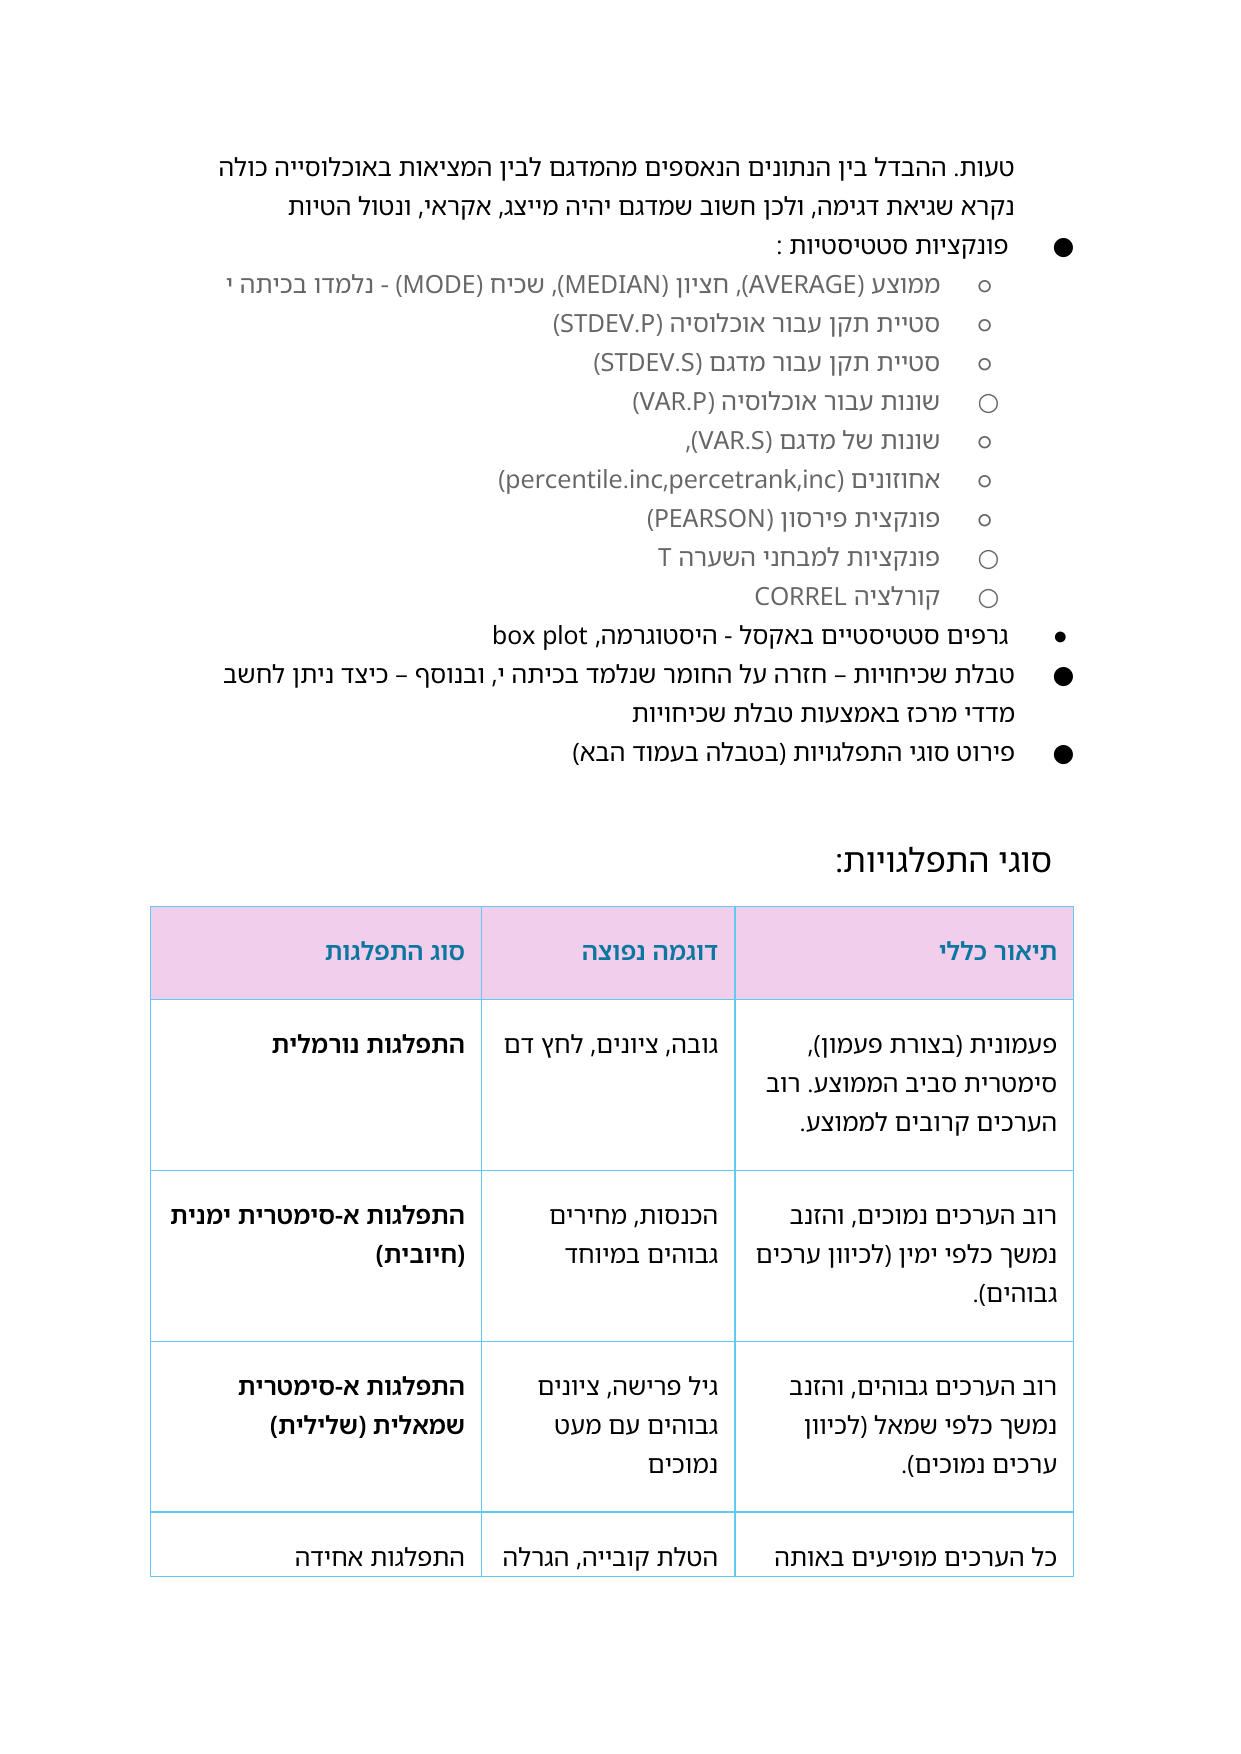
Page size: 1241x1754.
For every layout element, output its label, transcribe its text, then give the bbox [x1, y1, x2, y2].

table_cell התפלגות א-סימטרית שמאלית (שלילית) [151, 1342, 481, 1511]
list סטיית תקן עבור מדגם (STDEV.S) [150, 345, 978, 379]
list קורלציה CORREL [150, 578, 978, 612]
table_header סוג התפלגות [151, 907, 481, 999]
table_header דוגמה נפוצה [482, 907, 734, 999]
list פירוט סוגי התפלגויות (בטבלה בעמוד הבא) [189, 734, 1053, 768]
list פונקציות למבחני השערה T [150, 539, 978, 573]
text סוגי התפלגויות: [189, 837, 1061, 882]
table_cell רוב הערכים גבוהים, והזנב נמשך כלפי שמאל (לכיוון ערכים נמוכים). [736, 1342, 1073, 1511]
table_cell פעמונית (בצורת פעמון), סימטרית סביב הממוצע. רוב הערכים קרובים לממוצע. [736, 1000, 1073, 1169]
table_cell הכנסות, מחירים גבוהים במיוחד [482, 1171, 734, 1341]
list ממוצע (AVERAGE), חציון (MEDIAN), שכיח (MODE) - נלמדו בכיתה י [150, 267, 978, 301]
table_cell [736, 1513, 1073, 1576]
list פונקציות סטטיסטיות : [150, 228, 1053, 262]
list סטיית תקן עבור אוכלוסיה (STDEV.P) [150, 306, 978, 340]
list טבלת שכיחויות – חזרה על החומר שנלמד בכיתה י, ובנוסף – כיצד ניתן לחשב מדדי מרכז באמצעות טבלת שכיחויות [189, 656, 1053, 729]
table_cell התפלגות א-סימטרית ימנית (חיובית) [151, 1171, 481, 1341]
table_cell רוב הערכים נמוכים, והזנב נמשך כלפי ימין (לכיוון ערכים גבוהים). [736, 1171, 1073, 1341]
table_cell התפלגות נורמלית [151, 1000, 481, 1169]
table_header תיאור כללי [736, 907, 1073, 999]
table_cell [482, 1513, 734, 1576]
list גרפים סטטיסטיים באקסל - היסטוגרמה, box plot [189, 617, 1053, 651]
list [189, 150, 1053, 223]
list פונקצית פירסון (PEARSON) [150, 501, 978, 534]
table_cell גובה, ציונים, לחץ דם [482, 1000, 734, 1169]
table_cell התפלגות אחידה [151, 1513, 481, 1576]
list שונות עבור אוכלוסיה (VAR.P) [150, 384, 978, 418]
table_cell גיל פרישה, ציונים גבוהים עם מעט נמוכים [482, 1342, 734, 1511]
list שונות של מדגם (VAR.S), [150, 423, 978, 457]
list אחוזונים (percentile.inc,percetrank,inc) [150, 462, 978, 496]
